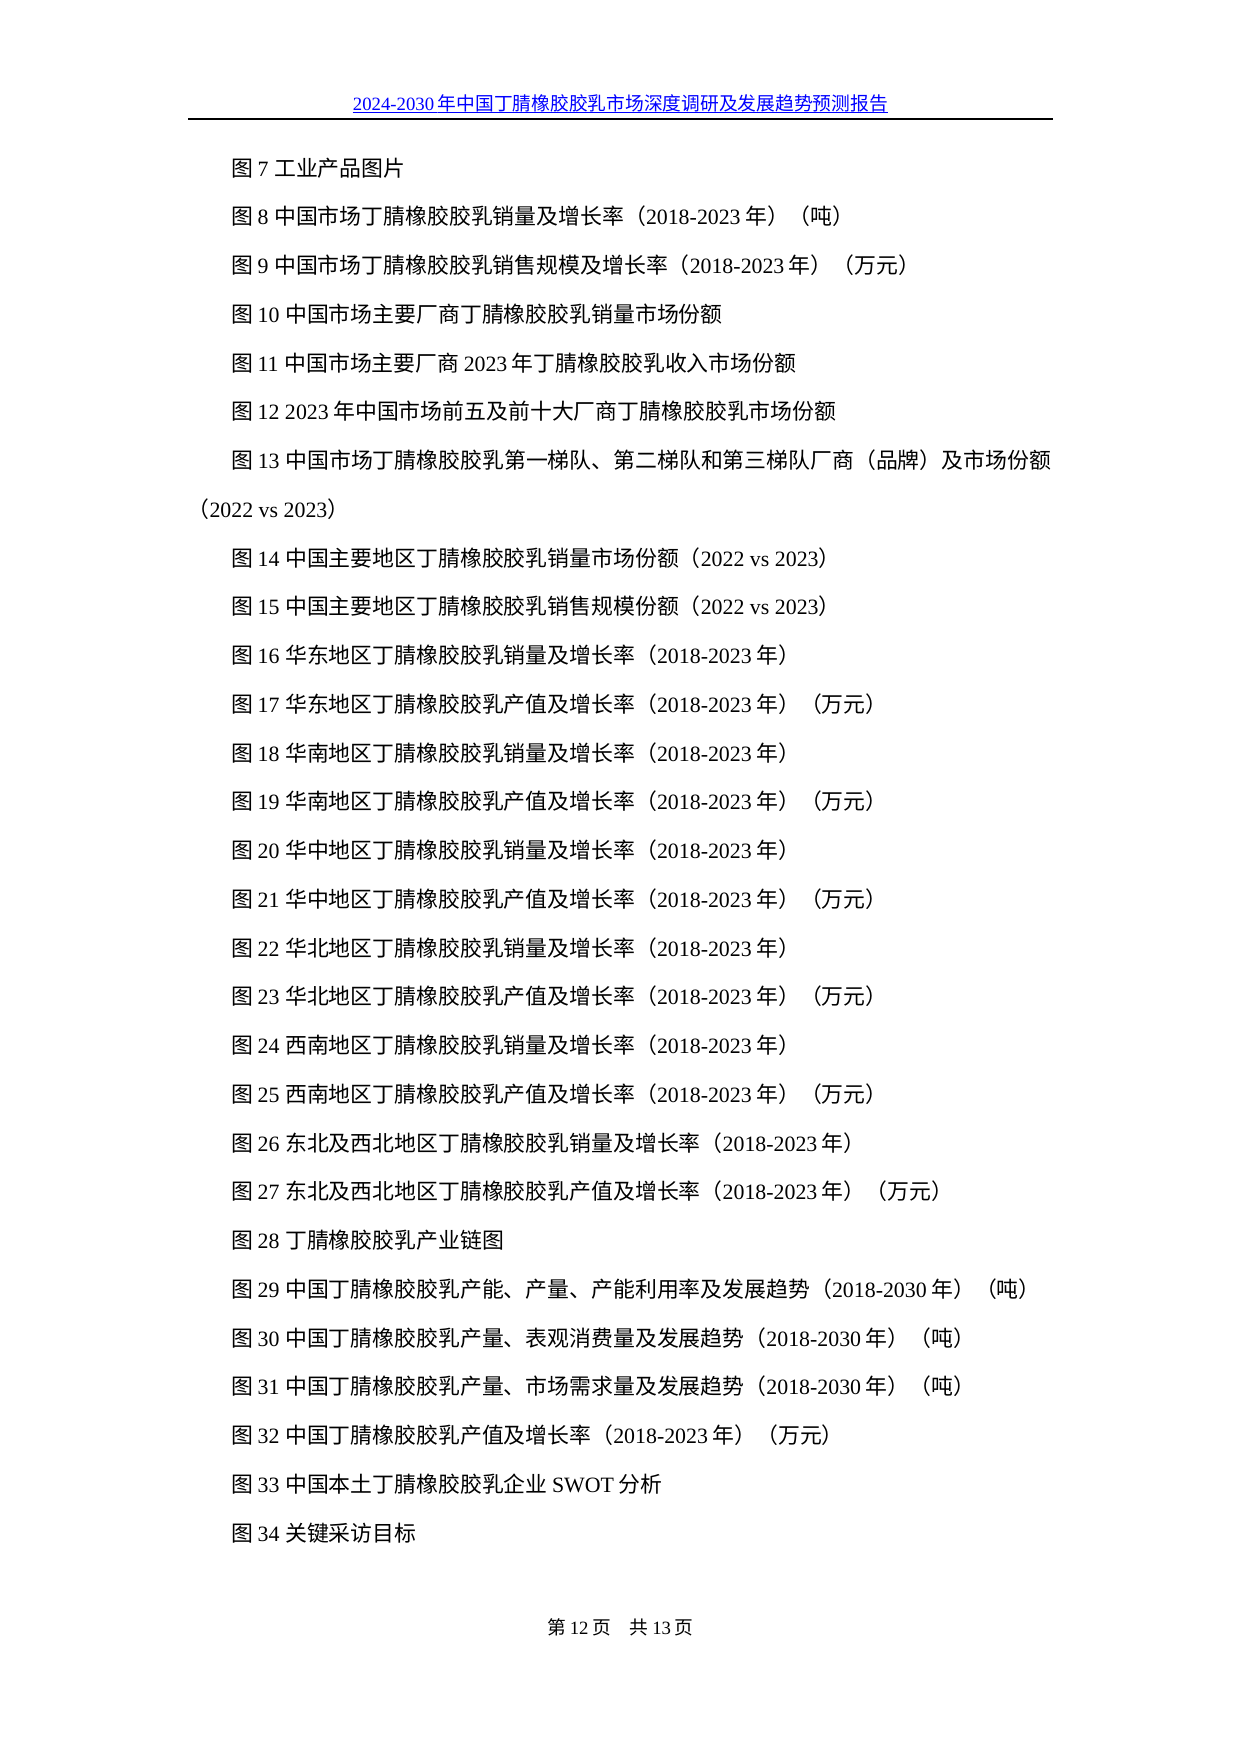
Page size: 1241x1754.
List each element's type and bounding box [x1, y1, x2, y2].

text [187, 150, 1053, 1548]
